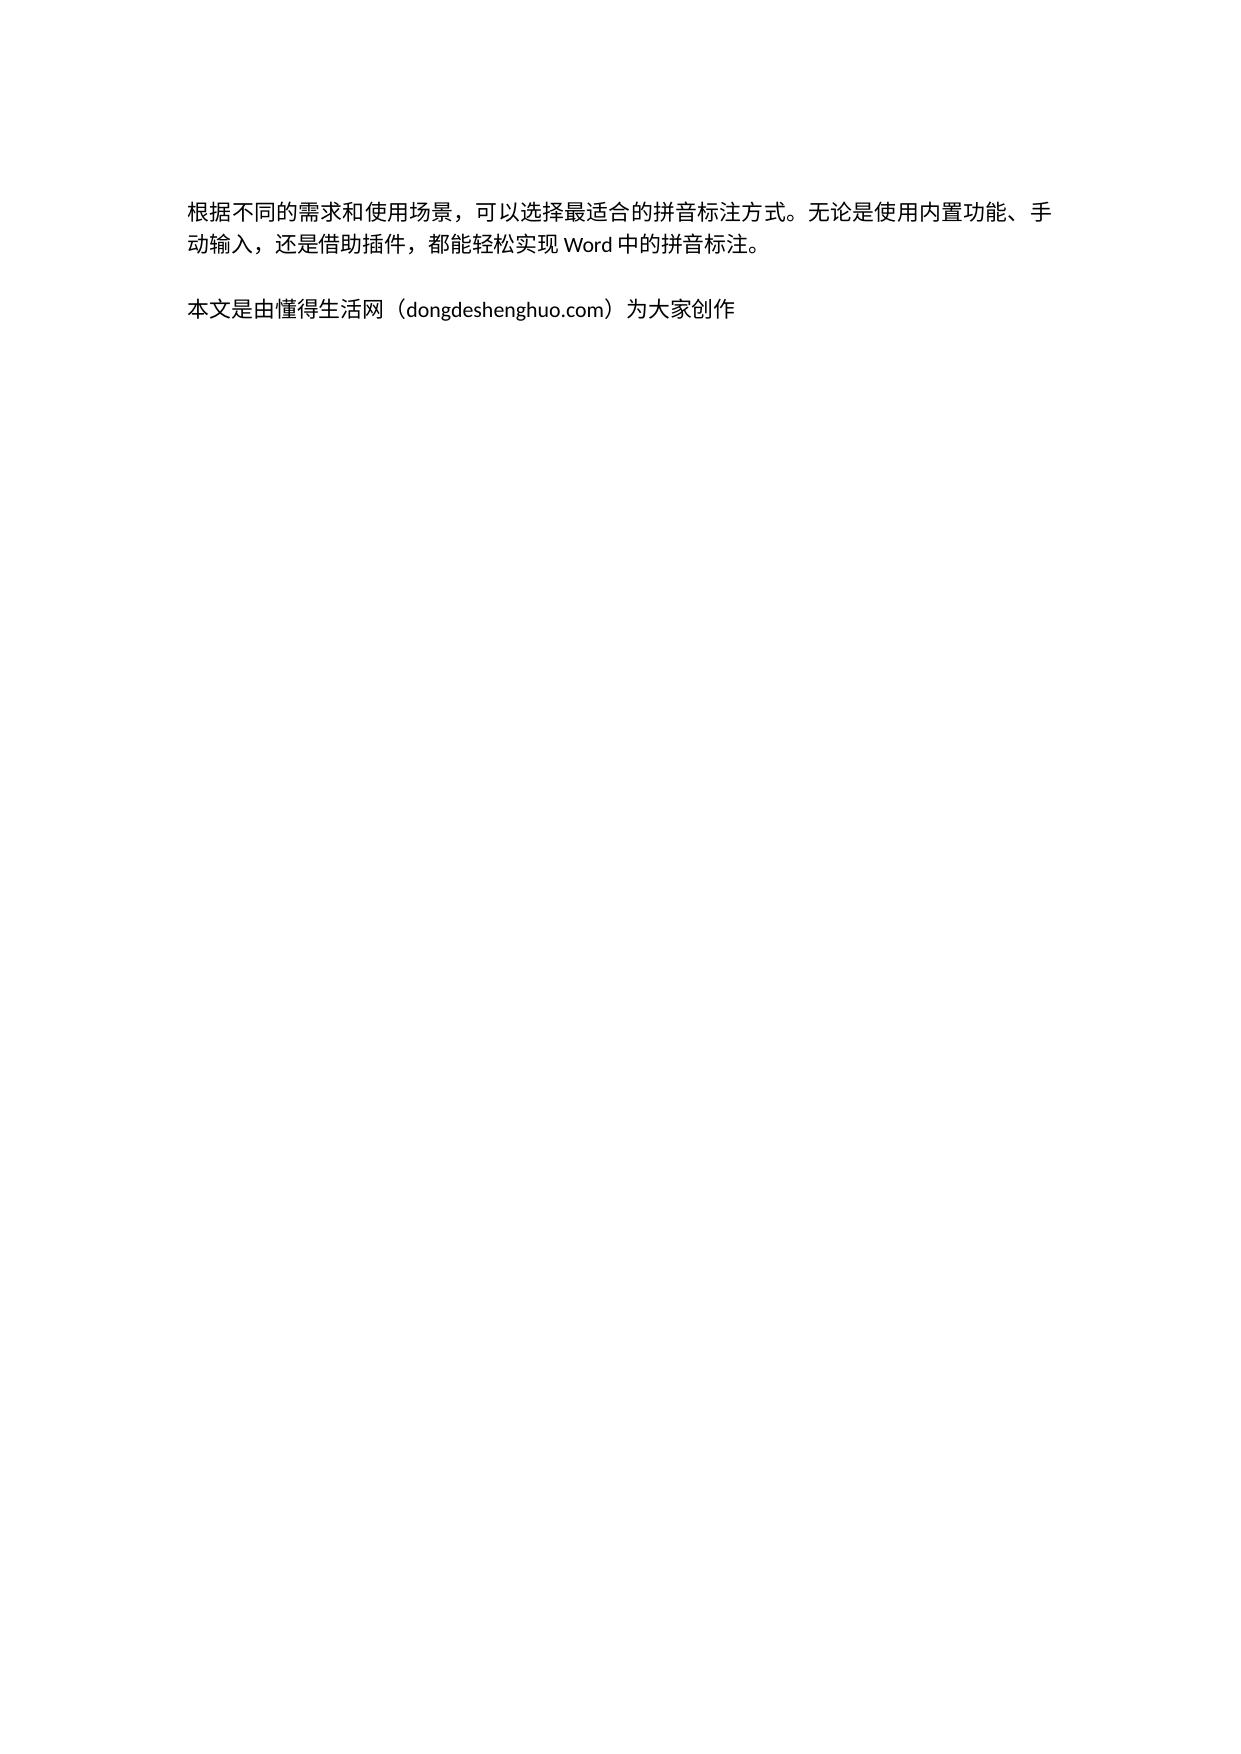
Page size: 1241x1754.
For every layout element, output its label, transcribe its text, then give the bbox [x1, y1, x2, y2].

text 根据不同的需求和使用场景，可以选择最适合的拼音标注方式。无论是使用内置功能、手动输入，还是借助插件，都能轻松实现Word中的拼音标注。 [187, 194, 1053, 259]
text 本文是由懂得生活网（dongdeshenghuo.com）为大家创作 [187, 292, 1053, 324]
